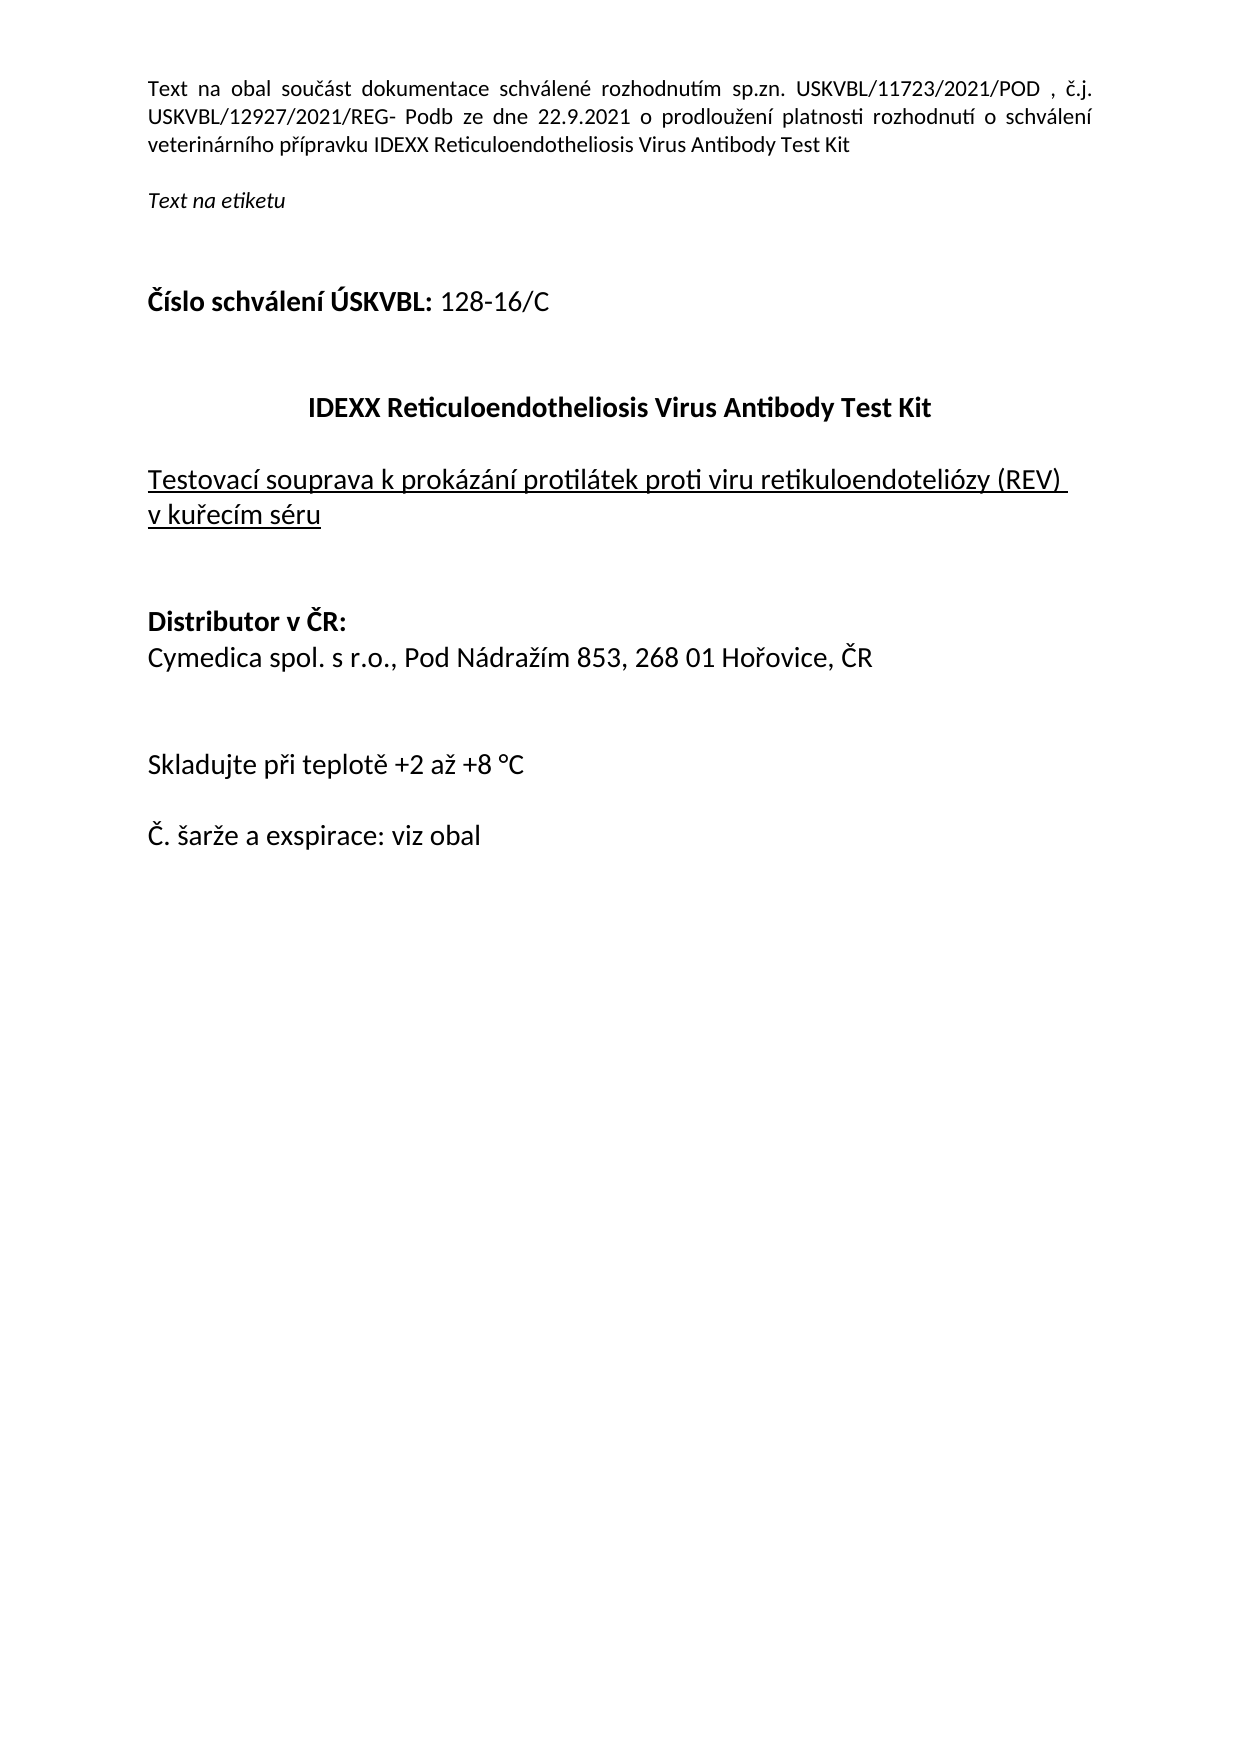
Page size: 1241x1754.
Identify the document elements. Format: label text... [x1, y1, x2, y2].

text Číslo schválení ÚSKVBL: 128-16/C [148, 283, 1093, 318]
text Cymedica spol. s r.o., Pod Nádražím 853, 268 01 Hořovice, ČR [148, 639, 1093, 674]
text Skladujte při teplotě +2 až +8 °C [148, 746, 1093, 781]
text Text na etiketu [148, 186, 1093, 214]
text IDEXX Reticuloendotheliosis Virus Antibody Test Kit [148, 389, 1093, 425]
text Distributor v ČR: [148, 603, 1093, 639]
text Č. šarže a exspirace: viz obal [148, 817, 1093, 853]
text Testovací souprava k prokázání protilátek proti viru retikuloendoteliózy (REV) v kuřecím séru [148, 461, 1093, 532]
